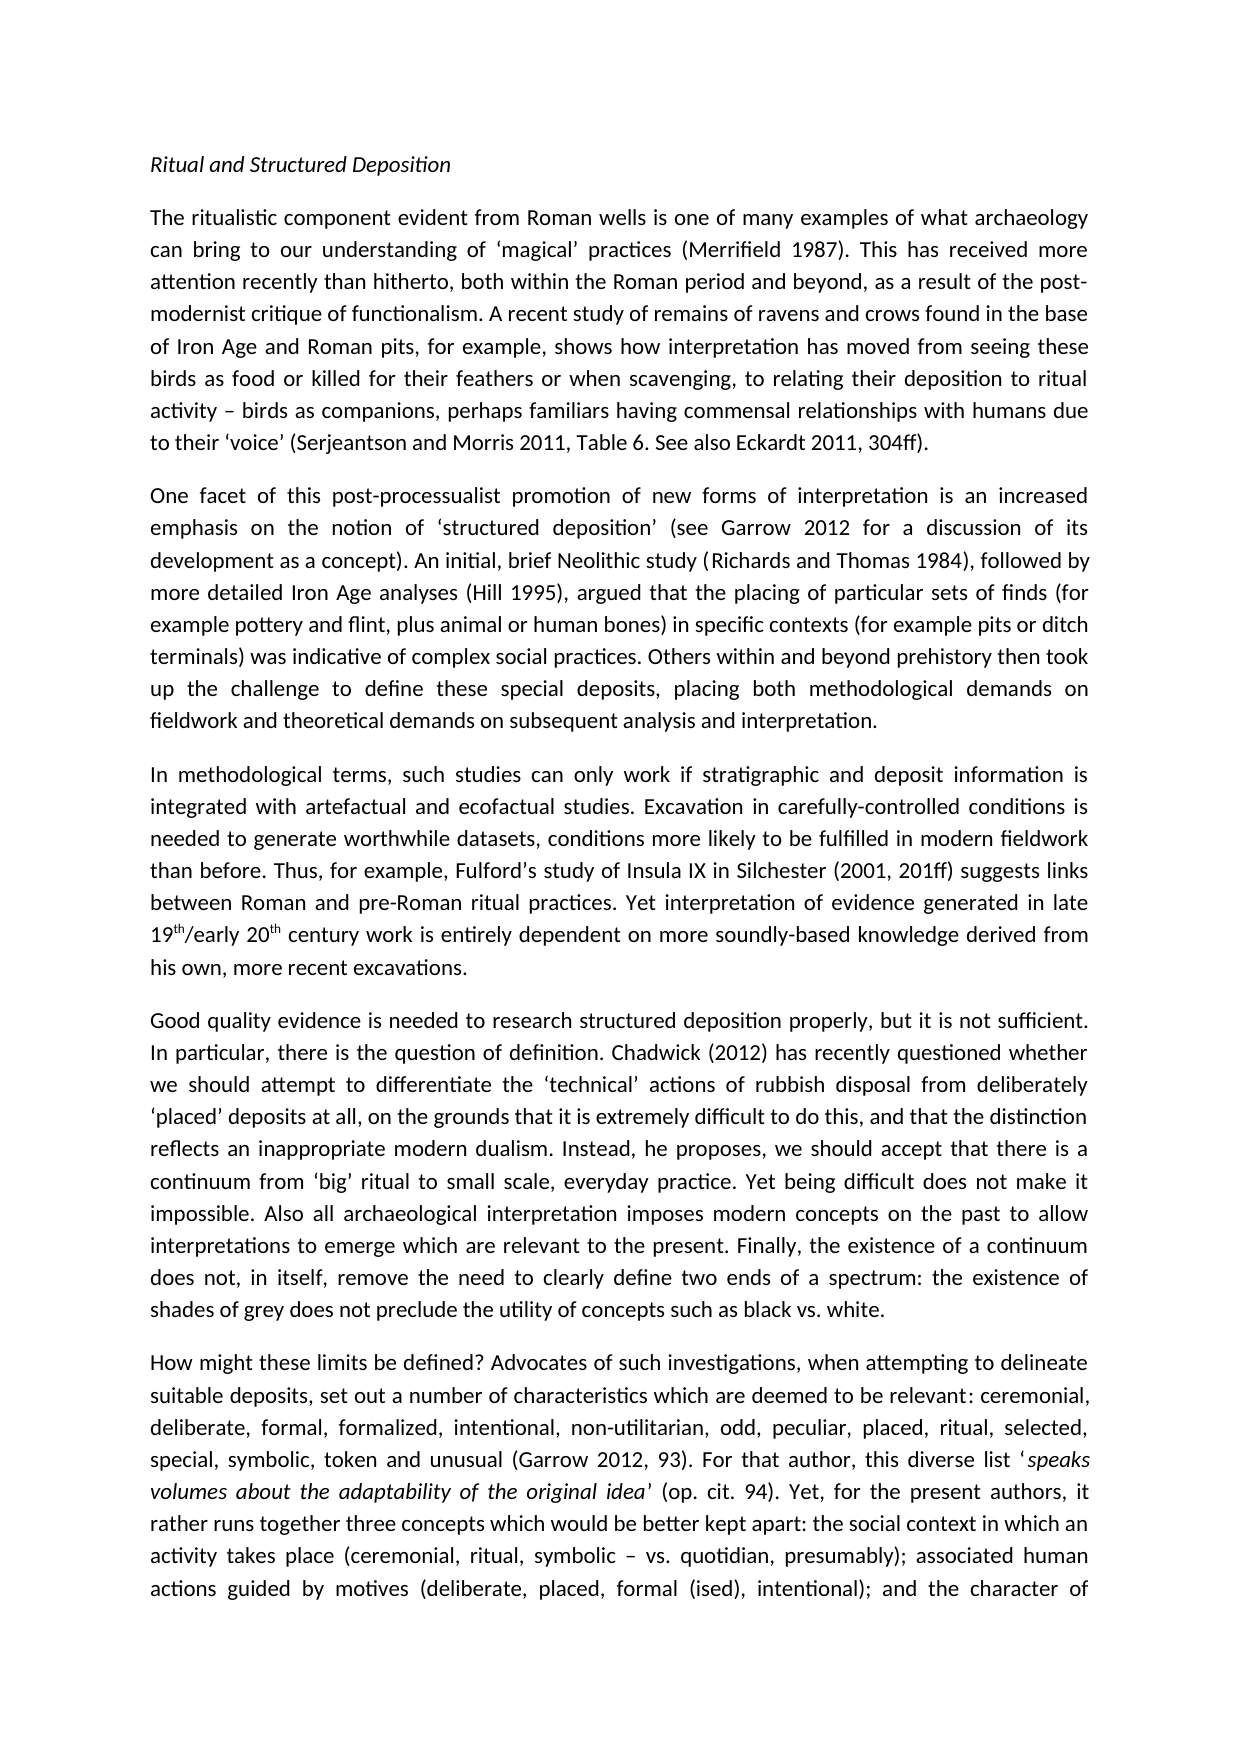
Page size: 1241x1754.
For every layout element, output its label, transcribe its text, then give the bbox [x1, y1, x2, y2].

text One facet of this post-processualist promotion of new forms of interpretation is an increased emphasis on the notion of ‘structured deposition’ (see Garrow 2012 for a discussion of its development as a concept). An initial, brief Neolithic study (Richards and Thomas 1984), followed by more detailed Iron Age analyses (Hill 1995), argued that the placing of particular sets of finds (for example pottery and flint, plus animal or human bones) in specific contexts (for example pits or ditch terminals) was indicative of complex social practices. Others within and beyond prehistory then took up the challenge to define these special deposits, placing both methodological demands on fieldwork and theoretical demands on subsequent analysis and interpretation. [150, 481, 1090, 735]
text Ritual and Structured Deposition [150, 150, 1090, 178]
text Good quality evidence is needed to research structured deposition properly, but it is not sufficient. In particular, there is the question of definition. Chadwick (2012) has recently questioned whether we should attempt to differentiate the ‘technical’ actions of rubbish disposal from deliberately ‘placed’ deposits at all, on the grounds that it is extremely difficult to do this, and that the distinction reflects an inappropriate modern dualism. Instead, he proposes, we should accept that there is a continuum from ‘big’ ritual to small scale, everyday practice. Yet being difficult does not make it impossible. Also all archaeological interpretation imposes modern concepts on the past to allow interpretations to emerge which are relevant to the present. Finally, the existence of a continuum does not, in itself, remove the need to clearly define two ends of a spectrum: the existence of shades of grey does not preclude the utility of concepts such as black vs. white. [150, 1006, 1090, 1323]
text In methodological terms, such studies can only work if stratigraphic and deposit information is integrated with artefactual and ecofactual studies. Excavation in carefully-controlled conditions is needed to generate worthwhile datasets, conditions more likely to be fulfilled in modern fieldwork than before. Thus, for example, Fulford’s study of Insula IX in Silchester (2001, 201ff) suggests links between Roman and pre-Roman ritual practices. Yet interpretation of evidence generated in late 19th/early 20th century work is entirely dependent on more soundly-based knowledge derived from his own, more recent excavations. [150, 760, 1090, 981]
text The ritualistic component evident from Roman wells is one of many examples of what archaeology can bring to our understanding of ‘magical’ practices (Merrifield 1987). This has received more attention recently than hitherto, both within the Roman period and beyond, as a result of the post-modernist critique of functionalism. A recent study of remains of ravens and crows found in the base of Iron Age and Roman pits, for example, shows how interpretation has moved from seeing these birds as food or killed for their feathers or when scavenging, to relating their deposition to ritual activity – birds as companions, perhaps familiars having commensal relationships with humans due to their ‘voice’ (Serjeantson and Morris 2011, Table 6. See also Eckardt 2011, 304ff). [150, 203, 1090, 456]
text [150, 1348, 1090, 1602]
